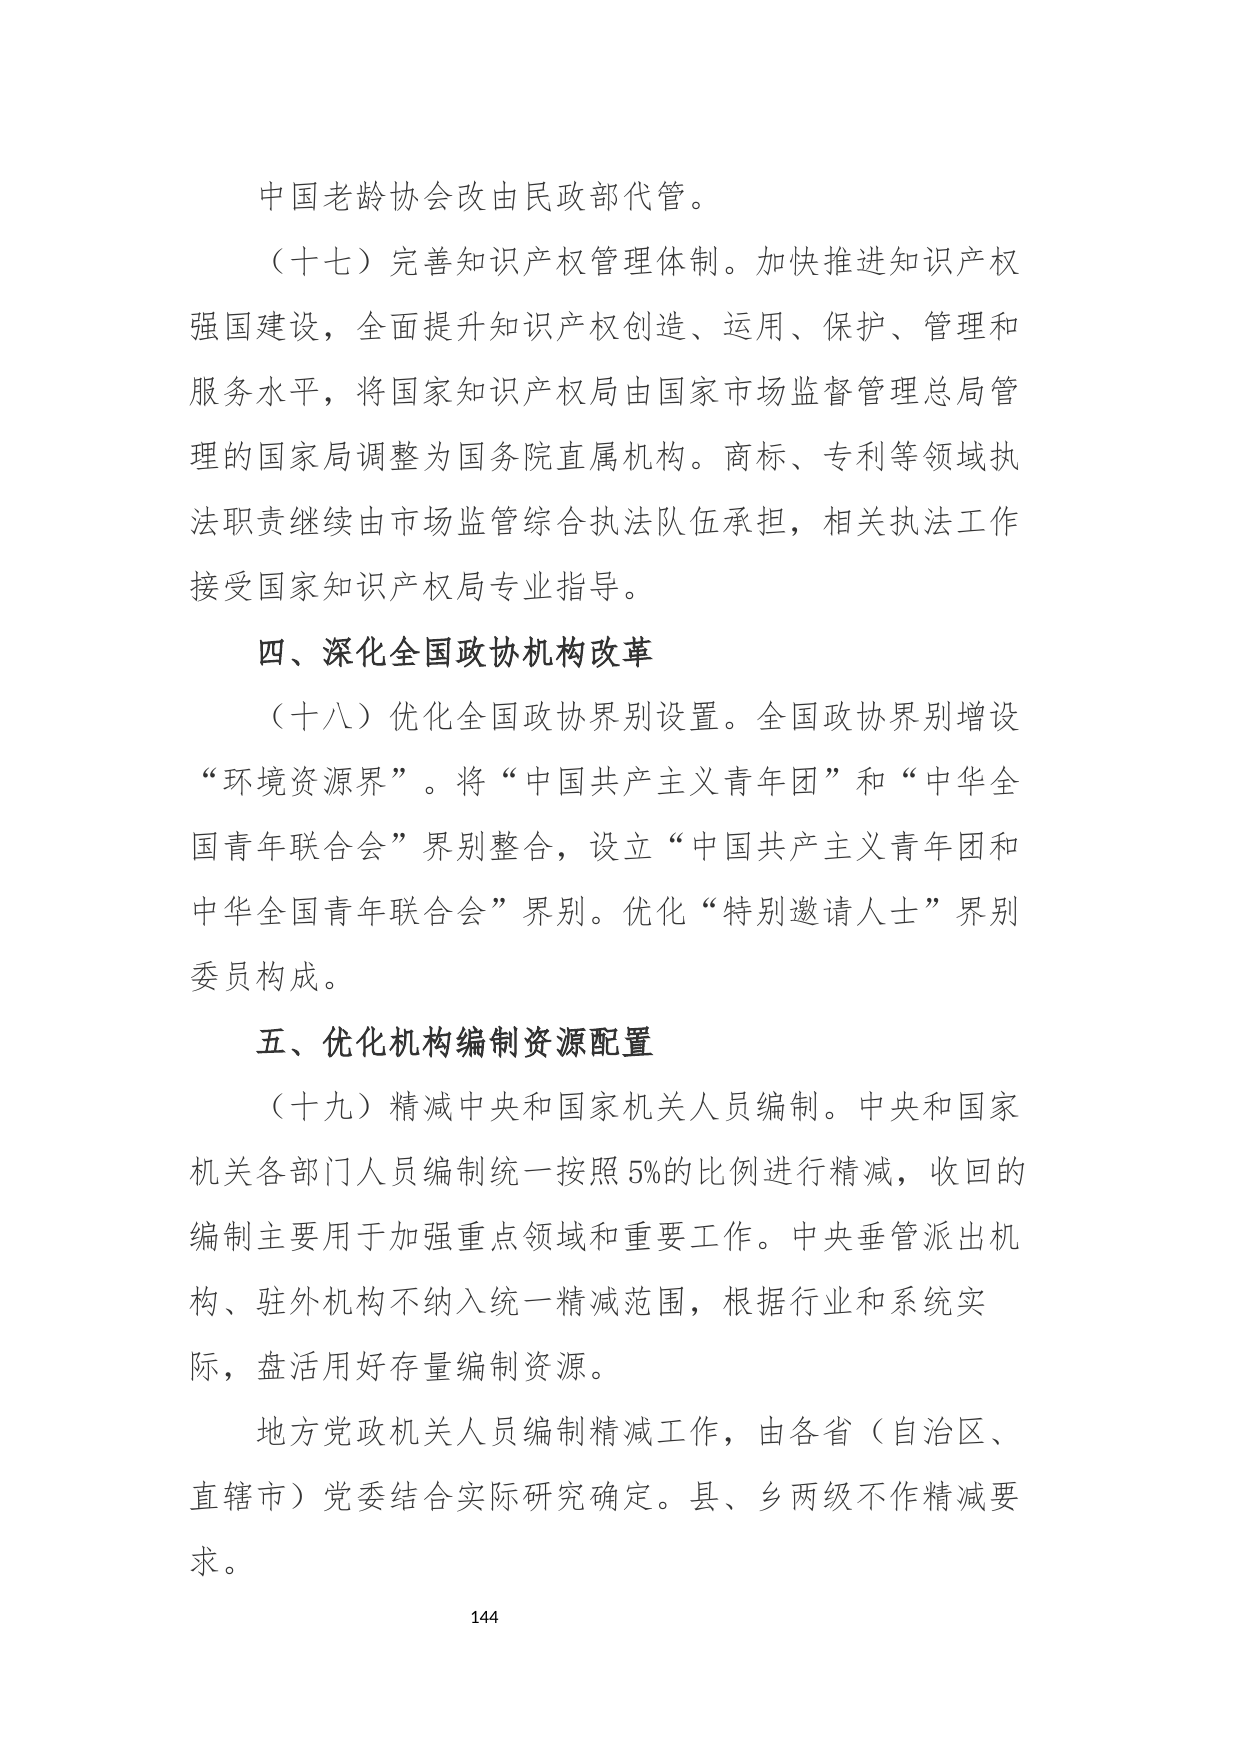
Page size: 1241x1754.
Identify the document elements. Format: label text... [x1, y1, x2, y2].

text 四、深化全国政协机构改革 [187, 617, 1053, 682]
text （十九）精减中央和国家机关人员编制。中央和国家机关各部门人员编制统一按照5%的比例进行精减，收回的编制主要用于加强重点领域和重要工作。中央垂管派出机构、驻外机构不纳入统一精减范围，根据行业和系统实际，盘活用好存量编制资源。 [187, 1072, 1053, 1397]
text 五、优化机构编制资源配置 [187, 1007, 1053, 1072]
text （十八）优化全国政协界别设置。全国政协界别增设“环境资源界”。将“中国共产主义青年团”和“中华全国青年联合会”界别整合，设立“中国共产主义青年团和中华全国青年联合会”界别。优化“特别邀请人士”界别委员构成。 [187, 682, 1053, 1007]
text 地方党政机关人员编制精减工作，由各省（自治区、直辖市）党委结合实际研究确定。县、乡两级不作精减要求。 [187, 1397, 1053, 1592]
text 中国老龄协会改由民政部代管。 [187, 162, 1053, 227]
text （十七）完善知识产权管理体制。加快推进知识产权强国建设，全面提升知识产权创造、运用、保护、管理和服务水平，将国家知识产权局由国家市场监督管理总局管理的国家局调整为国务院直属机构。商标、专利等领域执法职责继续由市场监管综合执法队伍承担，相关执法工作接受国家知识产权局专业指导。 [187, 227, 1053, 617]
